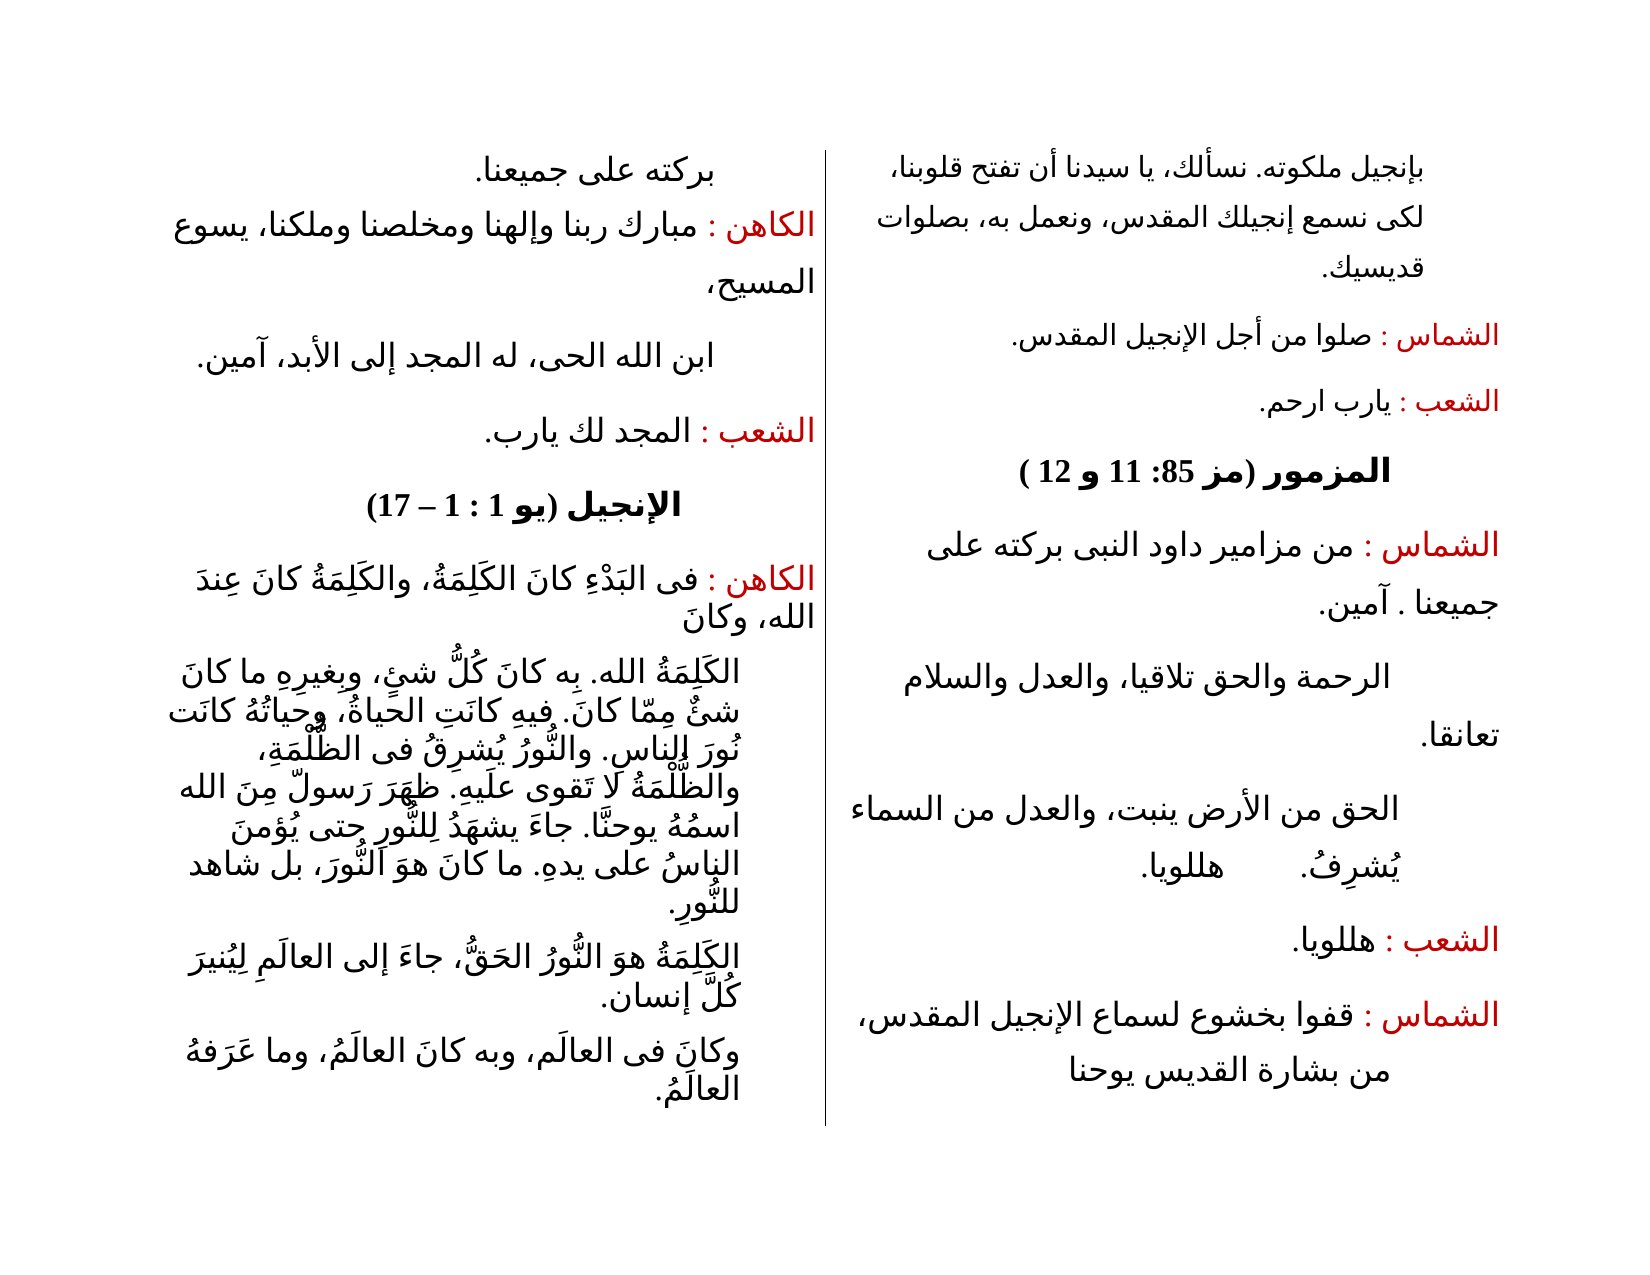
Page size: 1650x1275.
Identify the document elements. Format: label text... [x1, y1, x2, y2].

text بركته على جميعنا. [150, 150, 816, 188]
text الشماس : من مزامير داود النبى بركته على جميعنا . آمين. [834, 526, 1500, 622]
text بإنجيل ملكوته. نسألك، يا سيدنا أن تفتح قلوبنا، لكى نسمع إنجيلك المقدس، ونعمل به، بصلوات قديسيك. [834, 150, 1425, 284]
text المزمور (مز 85: 11 و 12 ) [834, 452, 1500, 490]
text الكَلِمَةُ هوَ النُّورُ الحَقُّ، جاءَ إلى العالَمِ لِيُنيرَ كُلَّ إنسان. [150, 937, 741, 1014]
text الحق من الأرض ينبت، والعدل من السماء يُشرِفُ. هللويا. [834, 789, 1400, 885]
text ابن الله الحى، له المجد إلى الأبد، آمين. [150, 337, 816, 375]
text الشعب : المجد لك يارب. [150, 411, 816, 449]
text الشعب : هللويا. [834, 921, 1500, 959]
text وكانَ فى العالَم، وبه كانَ العالَمُ، وما عَرَفهُ العالَمُ. [150, 1031, 741, 1107]
text الشعب : يارب ارحم. [834, 384, 1500, 418]
text الإنجيل (يو 1 : 1 – 17) [150, 485, 816, 523]
text الكاهن : مبارك ربنا وإلهنا ومخلصنا وملكنا، يسوع المسيح، [150, 205, 816, 301]
text الرحمة والحق تلاقيا، والعدل والسلام تعانقا. [834, 657, 1500, 753]
text الشماس : قفوا بخشوع لسماع الإنجيل المقدس، [834, 995, 1500, 1033]
text الكَلِمَةُ الله. بِه كانَ كُلُّ شئٍ، وبِغيرِهِ ما كانَ شئٌ مِمّا كانَ. فيهِ كانَتِ الحياةُ، وحياتُهُ كانَت نُورَ الناسِ. والنُّورُ يُشرِقُ فى الظُّلْمَةِ، والظُّلْمَةُ لا تَقوى علَيهِ. ظهَرَ رَسولّ مِنَ الله اسمُهُ يوحنَّا. جاءَ يشهَدُ لِلنُّورِ حتى يُؤمنَ الناسُ على يدهِ. ما كانَ هوَ النُّورَ، بل شاهد للنُّورِ. [150, 652, 741, 921]
text من بشارة القديس يوحنا [834, 1050, 1500, 1088]
text الكاهن : فى البَدْءِ كانَ الكَلِمَةُ، والكَلِمَةُ كانَ عِندَ الله، وكانَ [150, 559, 816, 636]
text الشماس : صلوا من أجل الإنجيل المقدس. [834, 318, 1500, 351]
